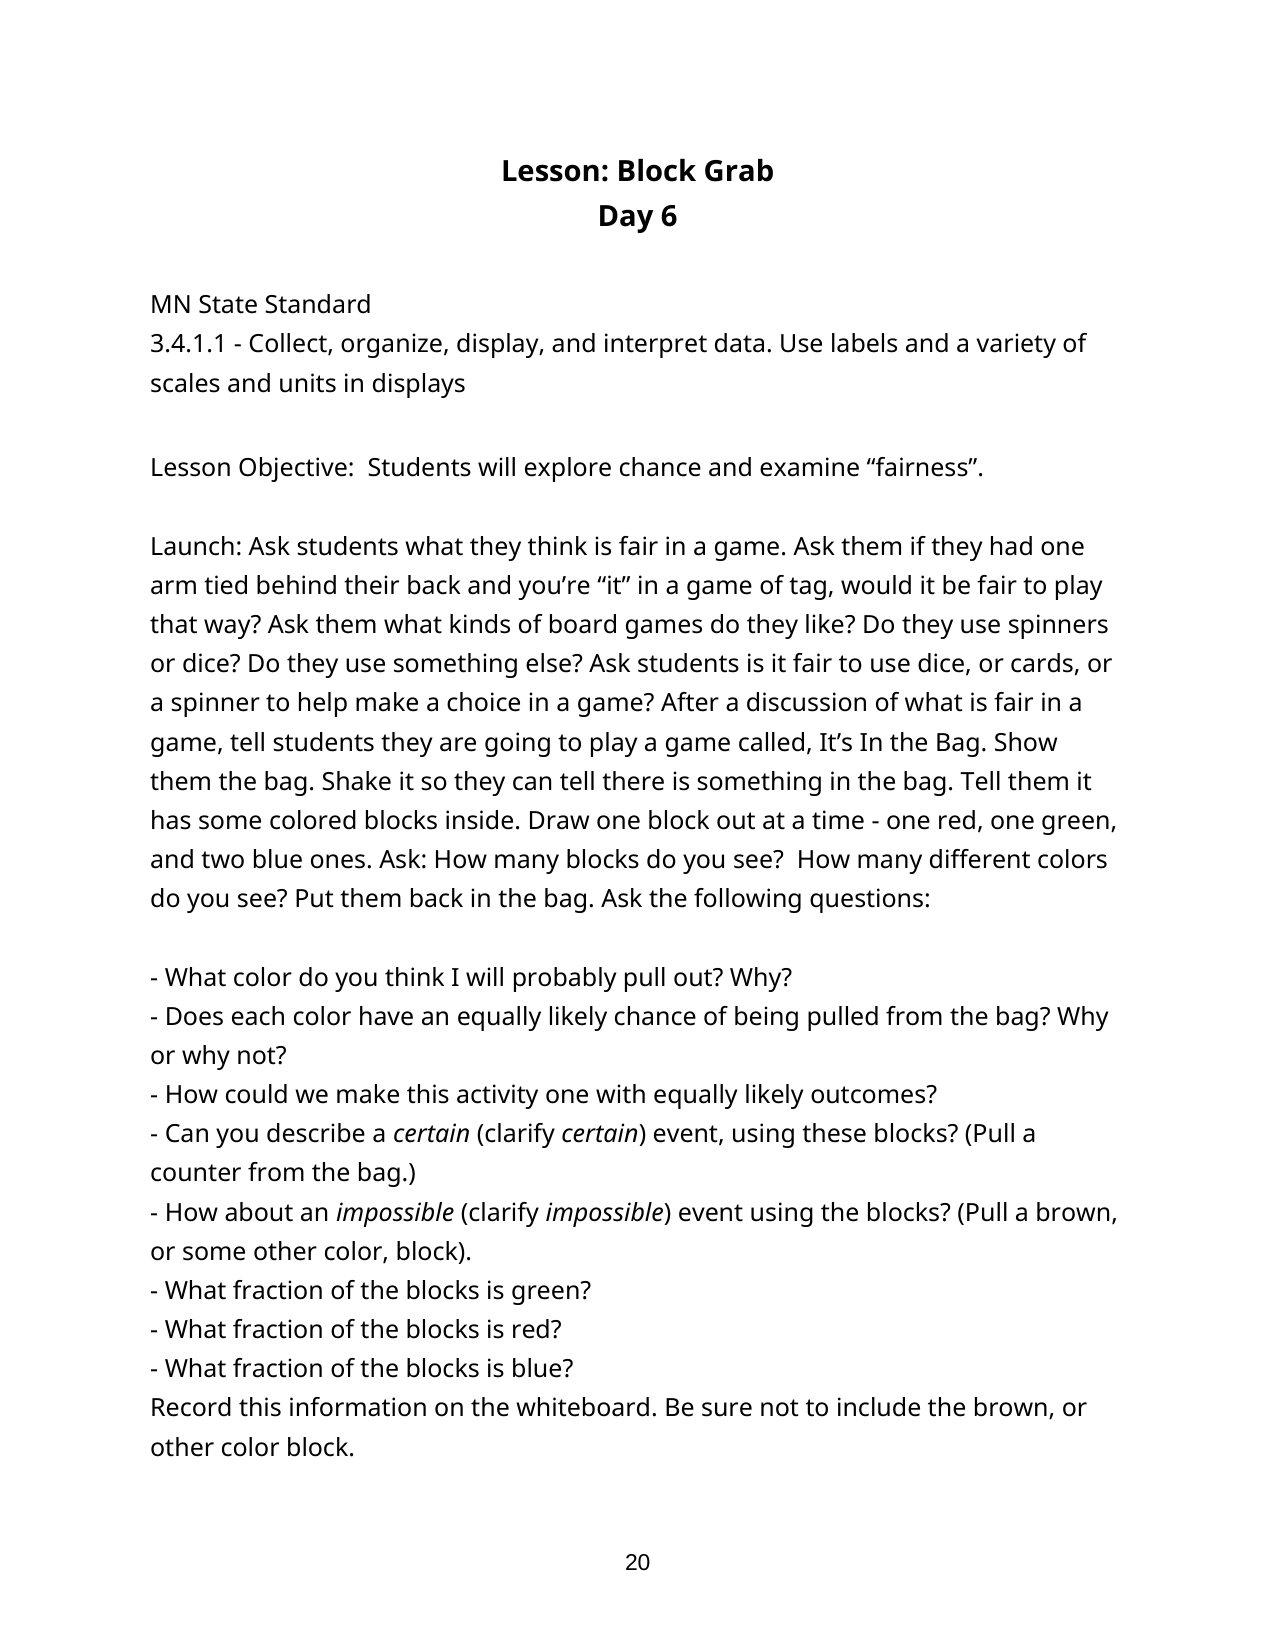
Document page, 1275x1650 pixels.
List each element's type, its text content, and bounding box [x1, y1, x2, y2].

text - What color do you think I will probably pull out? Why? [150, 959, 1125, 993]
text - What fraction of the blocks is green? [150, 1272, 1125, 1307]
text Lesson: Block Grab [150, 150, 1125, 190]
text - How could we make this activity one with equally likely outcomes? [150, 1077, 1125, 1111]
text - What fraction of the blocks is red? [150, 1312, 1125, 1346]
text Record this information on the whiteboard. Be sure not to include the brown, or other color block. [150, 1390, 1125, 1463]
text Lesson Objective: Students will explore chance and examine “fairness”. [150, 450, 1125, 484]
text - Can you describe a certain (clarify certain) event, using these blocks? (Pull a counter from the bag.) [150, 1116, 1125, 1189]
text Launch: Ask students what they think is fair in a game. Ask them if they had one arm tied behind their back and you’re “it” in a game of tag, would it be fair to play that way? Ask them what kinds of board games do they like? Do they use spinners or dice? Do they use something else? Ask students is it fair to use dice, or cards, or a spinner to help make a choice in a game? After a discussion of what is fair in a game, tell students they are going to play a game called, It’s In the Bag. Show them the bag. Shake it so they can tell there is something in the bag. Tell them it has some colored blocks inside. Draw one block out at a time - one red, one green, and two blue ones. Ask: How many blocks do you see? How many different colors do you see? Put them back in the bag. Ask the following questions: [150, 528, 1125, 915]
text MN State Standard [150, 287, 1125, 321]
text - Does each color have an equally likely chance of being pulled from the bag? Why or why not? [150, 998, 1125, 1072]
text Day 6 [150, 196, 1125, 235]
text - How about an impossible (clarify impossible) event using the blocks? (Pull a brown, or some other color, block). [150, 1194, 1125, 1267]
text 3.4.1.1 - Collect, organize, display, and interpret data. Use labels and a variety of scales and units in displays [150, 326, 1125, 399]
text - What fraction of the blocks is blue? [150, 1351, 1125, 1385]
